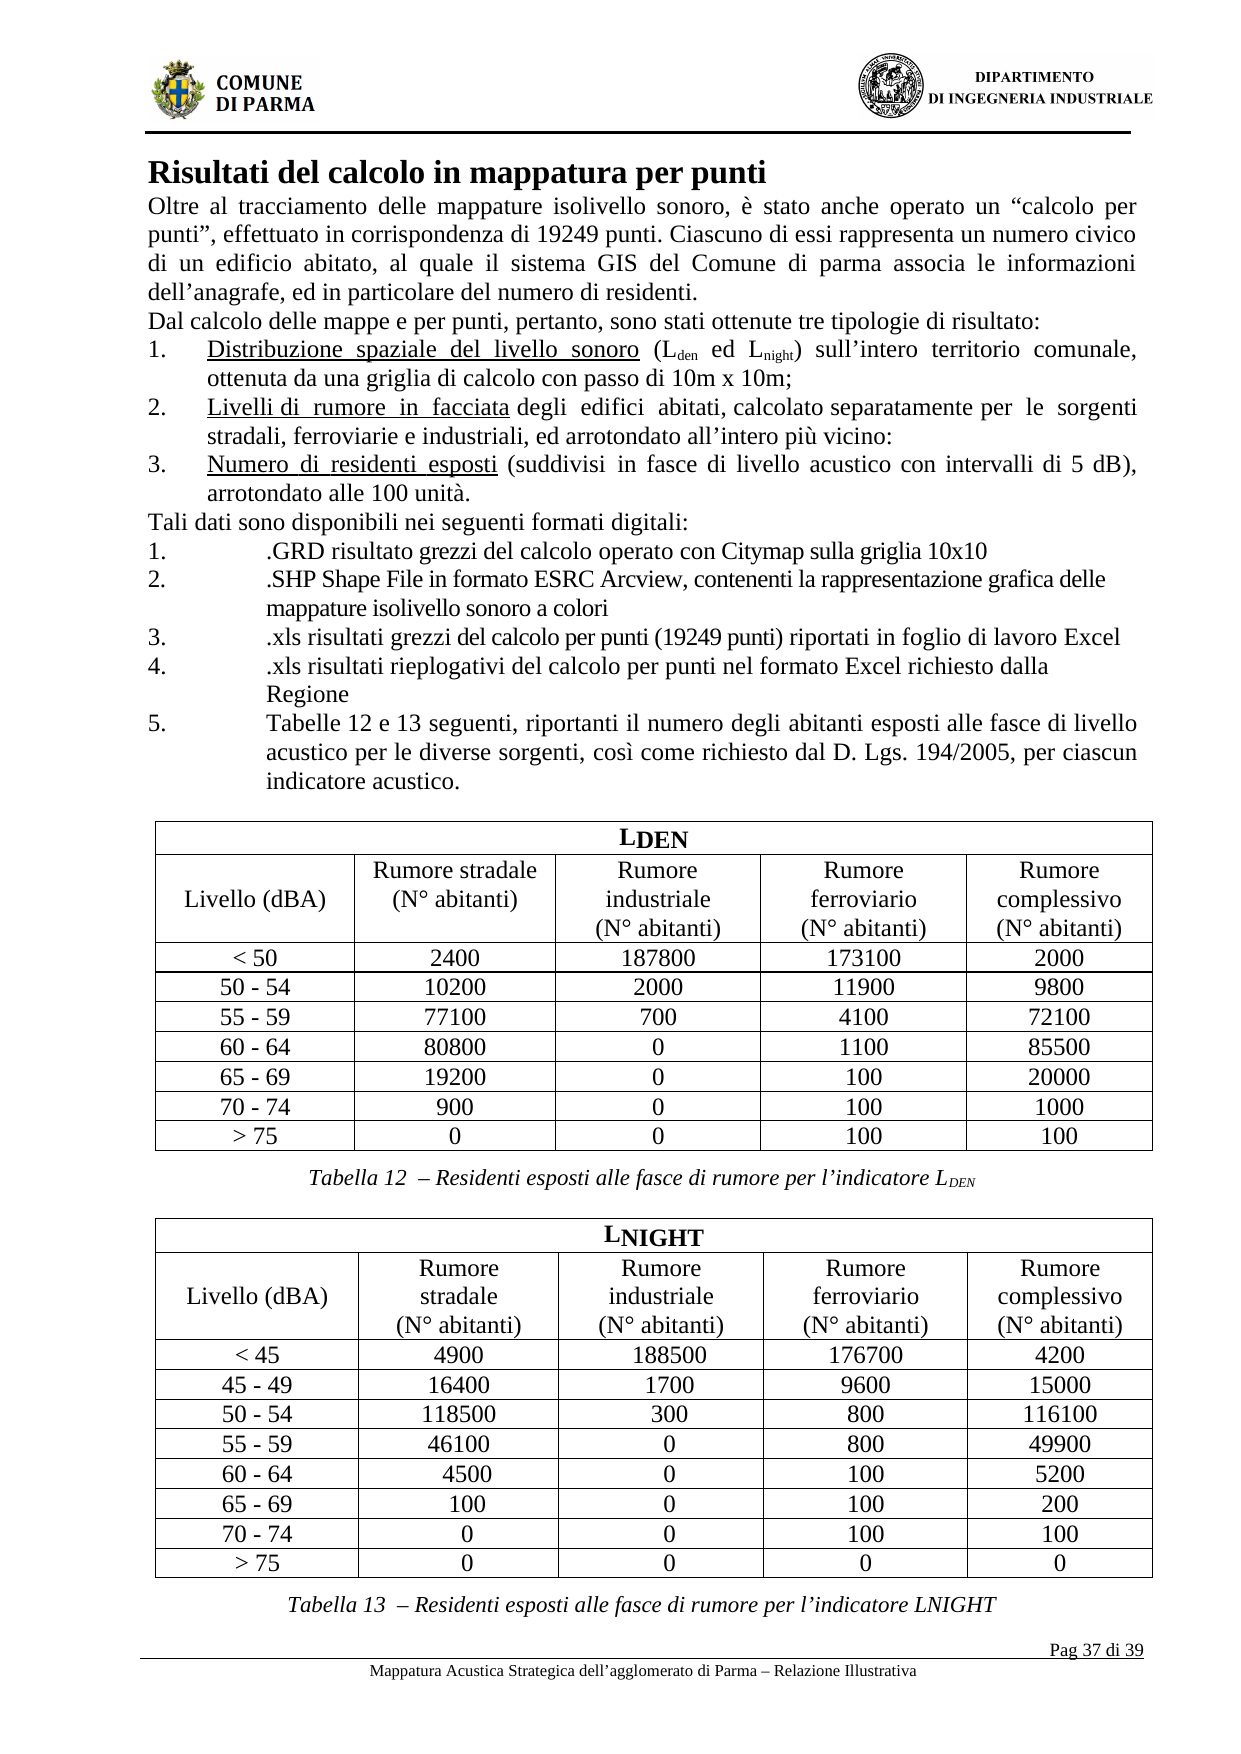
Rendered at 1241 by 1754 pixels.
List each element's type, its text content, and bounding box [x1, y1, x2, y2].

table_cell 0 [559, 1429, 763, 1458]
table_cell 70 - 74 [156, 1092, 354, 1120]
text Dal calcolo delle mappe e per punti, pertanto, sono stati ottenute tre tipologie di risultato: [148, 306, 1138, 334]
table_cell 15000 [968, 1370, 1152, 1398]
table_cell 0 [559, 1489, 763, 1518]
table_cell 60 - 64 [156, 1459, 358, 1488]
text Oltre al tracciamento delle mappature isolivello sonoro, è stato anche operato un “calcolo per punti”, effettuato in corrispondenza di 19249 punti. Ciascuno di essi rappresenta un numero civico di un edificio abitato, al quale il sistema GIS del Comune di parma associa le informazioni dell’anagrafe, ed in particolare del numero di residenti. [148, 191, 1138, 306]
table_cell Livello (dBA) [156, 855, 354, 942]
table_cell 2000 [967, 943, 1152, 971]
table_cell 800 [764, 1400, 967, 1428]
list Numero di residenti esposti (suddivisi in fasce di livello acustico con intervalli di 5 dB), arrotondato alle 100 unità. [148, 449, 1138, 507]
table_cell 19200 [355, 1062, 555, 1091]
table_cell 300 [559, 1400, 763, 1428]
table_cell 4200 [968, 1340, 1152, 1369]
table_cell 0 [556, 1062, 760, 1091]
table_cell > 75 [156, 1549, 358, 1577]
table_cell Rumore stradale (N° abitanti) [359, 1253, 558, 1339]
table_header LNIGHT [156, 1219, 1152, 1252]
table_cell 16400 [359, 1370, 558, 1398]
table_cell 900 [355, 1092, 555, 1120]
table_cell < 50 [156, 943, 354, 971]
table_cell 100 [967, 1121, 1152, 1150]
table_cell 100 [359, 1489, 558, 1518]
table_cell 800 [764, 1429, 967, 1458]
table_cell > 75 [156, 1121, 354, 1150]
table_cell 0 [556, 1032, 760, 1061]
table_cell Rumore complessivo (N° abitanti) [968, 1253, 1152, 1339]
table_cell 72100 [967, 1002, 1152, 1031]
table_cell 5200 [968, 1459, 1152, 1488]
list Tabelle 12 e 13 seguenti, riportanti il numero degli abitanti esposti alle fasce di livello acustico per le diverse sorgenti, così come richiesto dal D. Lgs. 194/2005, per ciascun indicatore acustico. [148, 708, 1138, 794]
table_cell 0 [559, 1549, 763, 1577]
table_cell 100 [968, 1519, 1152, 1547]
list Livelli di rumore in facciata degli edifici abitati, calcolato separatamente per le sorgenti stradali, ferroviarie e industriali, ed arrotondato all’intero più vicino: [148, 392, 1138, 449]
table_cell 200 [968, 1489, 1152, 1518]
table_cell 4500 [359, 1459, 558, 1488]
table_cell 100 [761, 1092, 966, 1120]
table_cell 1000 [967, 1092, 1152, 1120]
table_cell 85500 [967, 1032, 1152, 1061]
table_cell 0 [556, 1092, 760, 1120]
table_cell 46100 [359, 1429, 558, 1458]
table_cell Rumore industriale (N° abitanti) [559, 1253, 763, 1339]
text Tabella 12 – Residenti esposti alle fasce di rumore per l’indicatore LDEN [148, 1164, 1138, 1190]
list .xls risultati grezzi del calcolo per punti (19249 punti) riportati in foglio di lavoro Excel [148, 622, 1138, 651]
text Tabella 13 – Residenti esposti alle fasce di rumore per l’indicatore LNIGHT [148, 1591, 1138, 1617]
table_cell 173100 [761, 943, 966, 971]
table_cell 118500 [359, 1400, 558, 1428]
table_cell 176700 [764, 1340, 967, 1369]
table_cell 50 - 54 [156, 1400, 358, 1428]
table_cell 1700 [559, 1370, 763, 1398]
table_cell 188500 [559, 1340, 763, 1369]
table_cell 70 - 74 [156, 1519, 358, 1547]
table_cell 45 - 49 [156, 1370, 358, 1398]
table_cell 0 [355, 1121, 555, 1150]
table_cell 9600 [764, 1370, 967, 1398]
table_cell 77100 [355, 1002, 555, 1031]
table_cell Rumore complessivo (N° abitanti) [967, 855, 1152, 942]
table_cell 9800 [967, 973, 1152, 1001]
table_cell 10200 [355, 973, 555, 1001]
table_cell Rumore stradale (N° abitanti) [355, 855, 555, 942]
table_cell Rumore industriale (N° abitanti) [556, 855, 760, 942]
table_cell 4900 [359, 1340, 558, 1369]
table_cell 0 [556, 1121, 760, 1150]
table_cell Livello (dBA) [156, 1253, 358, 1339]
table_cell 0 [968, 1549, 1152, 1577]
table_cell 55 - 59 [156, 1429, 358, 1458]
table_cell 100 [764, 1489, 967, 1518]
table_cell 0 [359, 1549, 558, 1577]
table_cell 1100 [761, 1032, 966, 1061]
table_cell 100 [764, 1519, 967, 1547]
table_cell 100 [761, 1121, 966, 1150]
table_cell 65 - 69 [156, 1062, 354, 1091]
table_cell 2400 [355, 943, 555, 971]
table_cell Rumore ferroviario (N° abitanti) [761, 855, 966, 942]
table_cell 0 [559, 1459, 763, 1488]
table_cell 2000 [556, 973, 760, 1001]
table_cell 50 - 54 [156, 973, 354, 1001]
table_cell 0 [559, 1519, 763, 1547]
table_cell 55 - 59 [156, 1002, 354, 1031]
table_cell 700 [556, 1002, 760, 1031]
table_cell 60 - 64 [156, 1032, 354, 1061]
table_cell 100 [761, 1062, 966, 1091]
table_cell 11900 [761, 973, 966, 1001]
table_header LDEN [156, 822, 1152, 854]
table_cell < 45 [156, 1340, 358, 1369]
list Distribuzione spaziale del livello sonoro (Lden ed Lnight) sull’intero territorio comunale, ottenuta da una griglia di calcolo con passo di 10m x 10m; [148, 334, 1138, 392]
table_cell 49900 [968, 1429, 1152, 1458]
table_cell 0 [359, 1519, 558, 1547]
subtitle Risultati del calcolo in mappatura per punti [148, 152, 1138, 191]
table_cell 80800 [355, 1032, 555, 1061]
list .SHP Shape File in formato ESRC Arcview, contenenti la rappresentazione grafica delle mappature isolivello sonoro a colori [148, 564, 1138, 622]
list .xls risultati rieplogativi del calcolo per punti nel formato Excel richiesto dalla Regione [148, 651, 1138, 708]
table_cell 4100 [761, 1002, 966, 1031]
text Tali dati sono disponibili nei seguenti formati digitali: [148, 507, 1138, 536]
table_cell 65 - 69 [156, 1489, 358, 1518]
table_cell 20000 [967, 1062, 1152, 1091]
table_cell 187800 [556, 943, 760, 971]
list .GRD risultato grezzi del calcolo operato con Citymap sulla griglia 10x10 [148, 536, 1138, 564]
table_cell 116100 [968, 1400, 1152, 1428]
table_cell 100 [764, 1459, 967, 1488]
table_cell 0 [764, 1549, 967, 1577]
table_cell Rumore ferroviario (N° abitanti) [764, 1253, 967, 1339]
